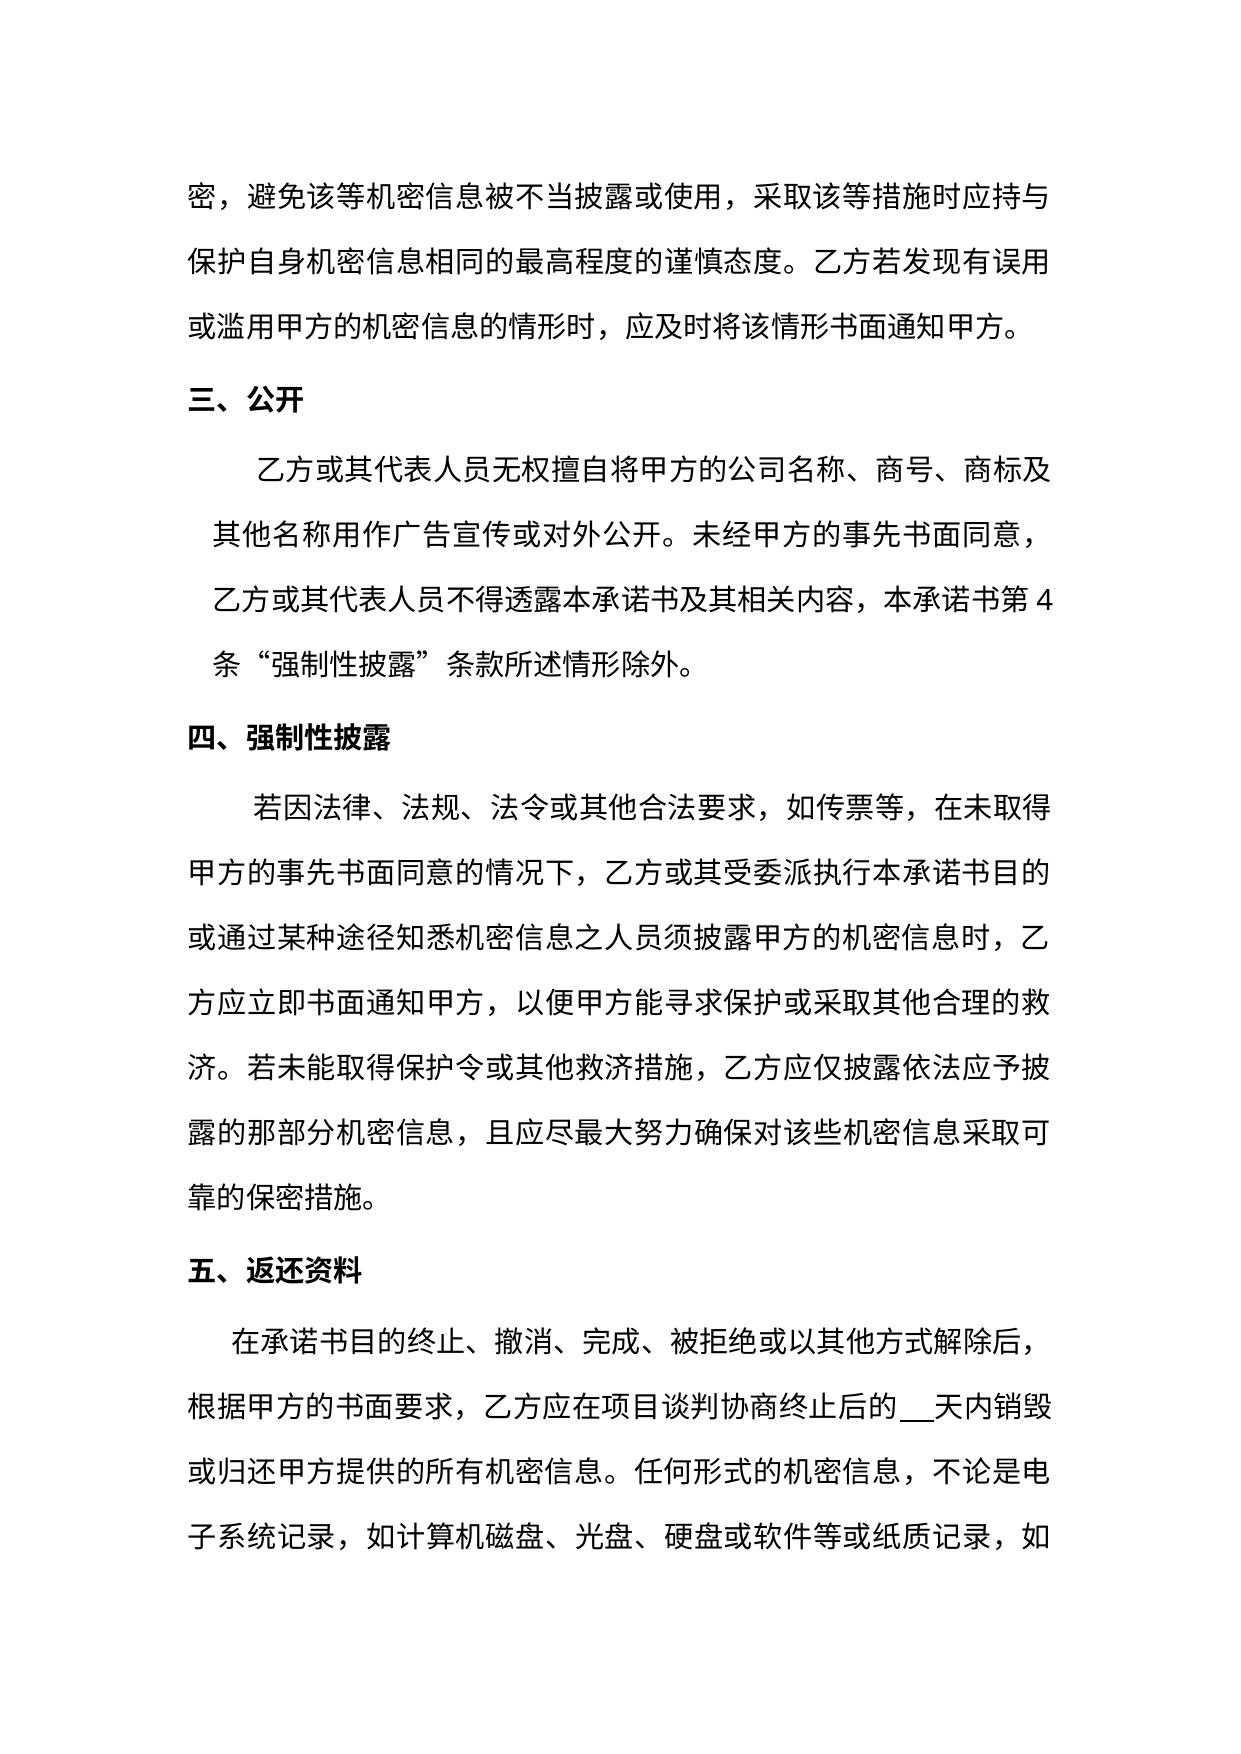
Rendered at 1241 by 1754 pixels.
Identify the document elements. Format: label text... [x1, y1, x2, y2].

text 若因法律、法规、法令或其他合法要求，如传票等，在未取得甲方的事先书面同意的情况下，乙方或其受委派执行本承诺书目的或通过某种途径知悉机密信息之人员须披露甲方的机密信息时，乙方应立即书面通知甲方，以便甲方能寻求保护或采取其他合理的救济。若未能取得保护令或其他救济措施，乙方应仅披露依法应予披露的那部分机密信息，且应尽最大努力确保对该些机密信息采取可靠的保密措施。 [187, 774, 1053, 1229]
text 五、返还资料 [187, 1245, 1053, 1291]
text 三、公开 [187, 373, 1053, 419]
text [187, 1307, 1053, 1567]
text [187, 162, 1053, 357]
text 乙方或其代表人员无权擅自将甲方的公司名称、商号、商标及其他名称用作广告宣传或对外公开。未经甲方的事先书面同意，乙方或其代表人员不得透露本承诺书及其相关内容，本承诺书第4条“强制性披露”条款所述情形除外。 [212, 435, 1053, 695]
text 四、强制性披露 [187, 712, 1053, 757]
